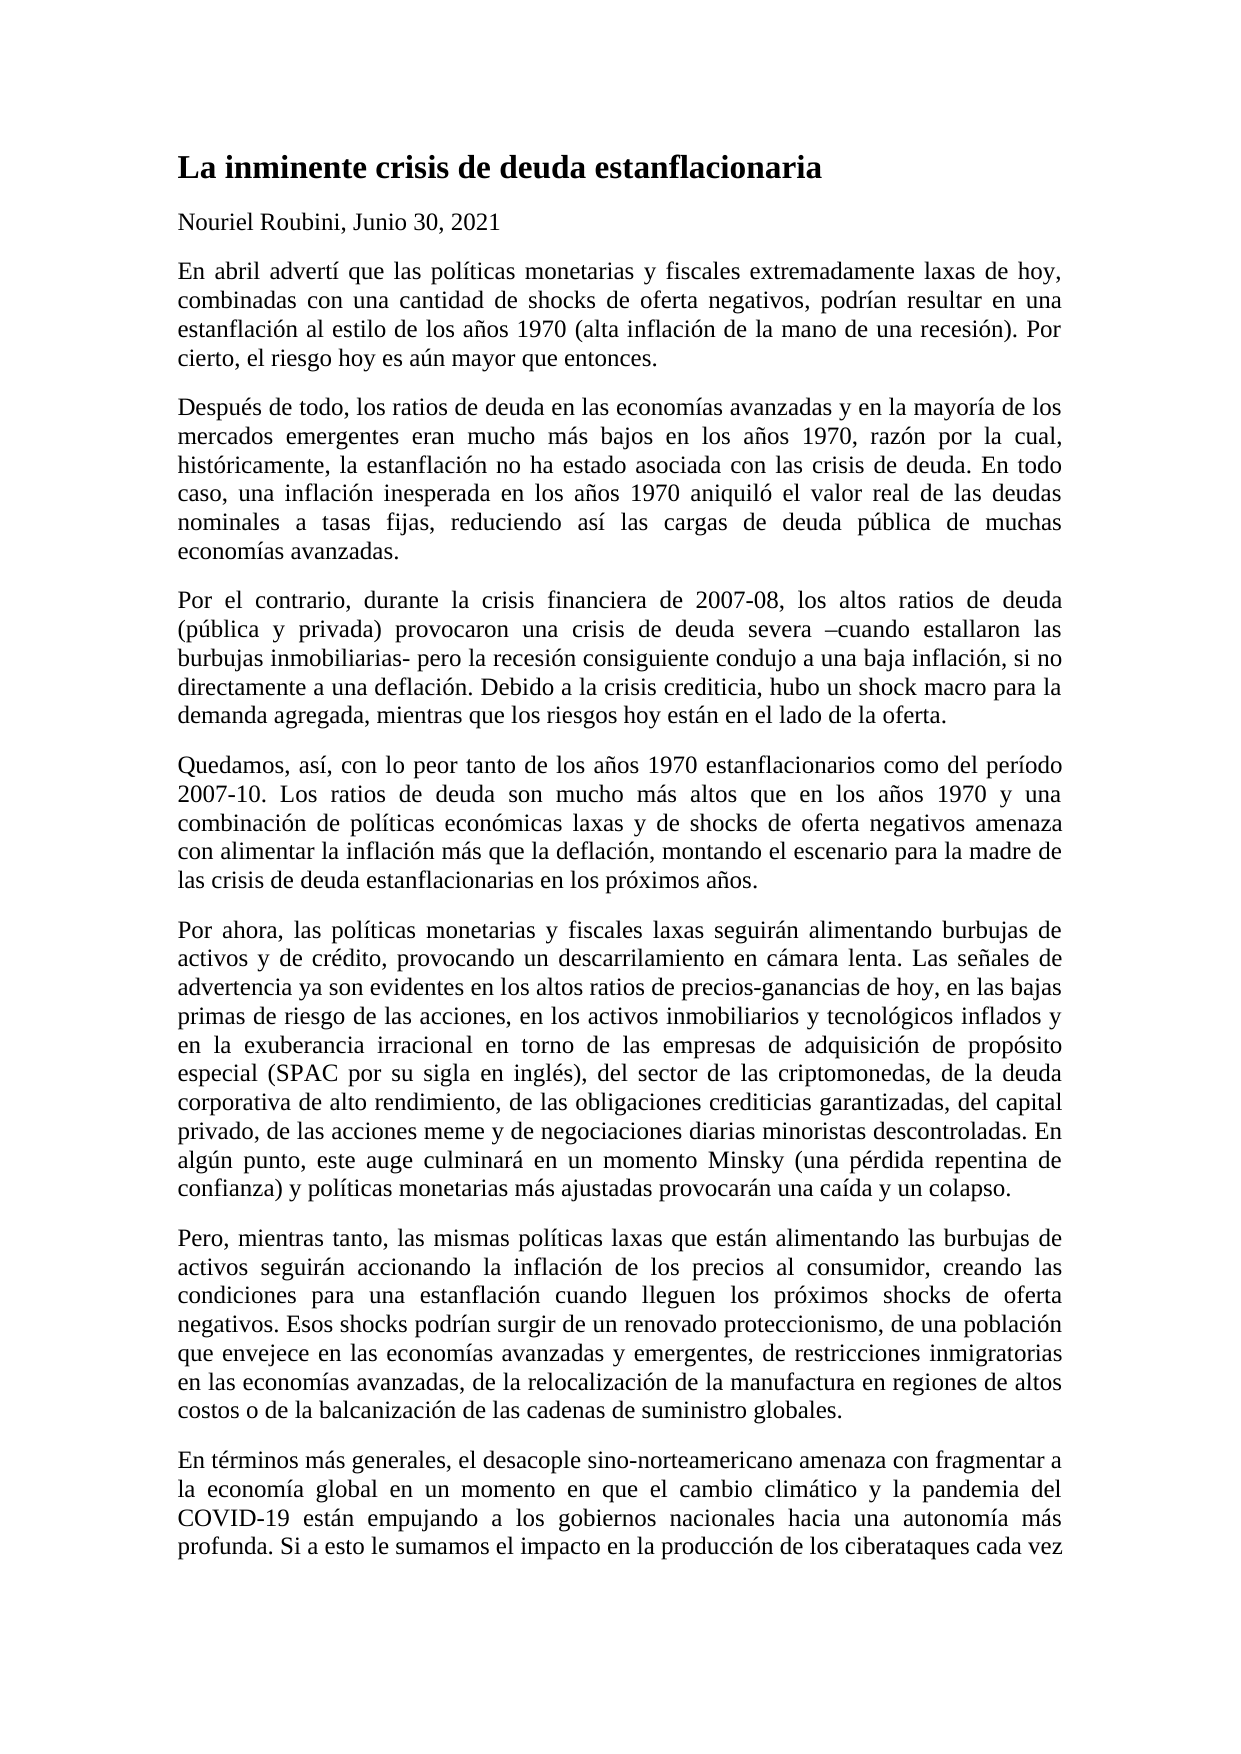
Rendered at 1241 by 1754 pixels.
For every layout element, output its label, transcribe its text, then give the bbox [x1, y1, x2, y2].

text Pero, mientras tanto, las mismas políticas laxas que están alimentando las burbujas de activos seguirán accionando la inflación de los precios al consumidor, creando las condiciones para una estanflación cuando lleguen los próximos shocks de oferta negativos. Esos shocks podrían surgir de un renovado proteccionismo, de una población que envejece en las economías avanzadas y emergentes, de restricciones inmigratorias en las economías avanzadas, de la relocalización de la manufactura en regiones de altos costos o de la balcanización de las cadenas de suministro globales. [177, 1223, 1063, 1424]
text Nouriel Roubini, Junio 30, 2021 [177, 207, 1063, 236]
text La inminente crisis de deuda estanflacionaria [177, 148, 1063, 186]
text Por el contrario, durante la crisis financiera de 2007-08, los altos ratios de deuda (pública y privada) provocaron una crisis de deuda severa –cuando estallaron las burbujas inmobiliarias- pero la recesión consiguiente condujo a una baja inflación, si no directamente a una deflación. Debido a la crisis crediticia, hubo un shock macro para la demanda agregada, mientras que los riesgos hoy están en el lado de la oferta. [177, 586, 1063, 729]
text Quedamos, así, con lo peor tanto de los años 1970 estanflacionarios como del período 2007-10. Los ratios de deuda son mucho más altos que en los años 1970 y una combinación de políticas económicas laxas y de shocks de oferta negativos amenaza con alimentar la inflación más que la deflación, montando el escenario para la madre de las crisis de deuda estanflacionarias en los próximos años. [177, 750, 1063, 894]
text Después de todo, los ratios de deuda en las economías avanzadas y en la mayoría de los mercados emergentes eran mucho más bajos en los años 1970, razón por la cual, históricamente, la estanflación no ha estado asociada con las crisis de deuda. En todo caso, una inflación inesperada en los años 1970 aniquiló el valor real de las deudas nominales a tasas fijas, reduciendo así las cargas de deuda pública de muchas economías avanzadas. [177, 392, 1063, 565]
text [177, 1445, 1063, 1560]
text En abril advertí que las políticas monetarias y fiscales extremadamente laxas de hoy, combinadas con una cantidad de shocks de oferta negativos, podrían resultar en una estanflación al estilo de los años 1970 (alta inflación de la mano de una recesión). Por cierto, el riesgo hoy es aún mayor que entonces. [177, 256, 1063, 371]
text Por ahora, las políticas monetarias y fiscales laxas seguirán alimentando burbujas de activos y de crédito, provocando un descarrilamiento en cámara lenta. Las señales de advertencia ya son evidentes en los altos ratios de precios-ganancias de hoy, en las bajas primas de riesgo de las acciones, en los activos inmobiliarios y tecnológicos inflados y en la exuberancia irracional en torno de las empresas de adquisición de propósito especial (SPAC por su sigla en inglés), del sector de las criptomonedas, de la deuda corporativa de alto rendimiento, de las obligaciones crediticias garantizadas, del capital privado, de las acciones meme y de negociaciones diarias minoristas descontroladas. En algún punto, este auge culminará en un momento Minsky (una pérdida repentina de confianza) y políticas monetarias más ajustadas provocarán una caída y un colapso. [177, 915, 1063, 1202]
